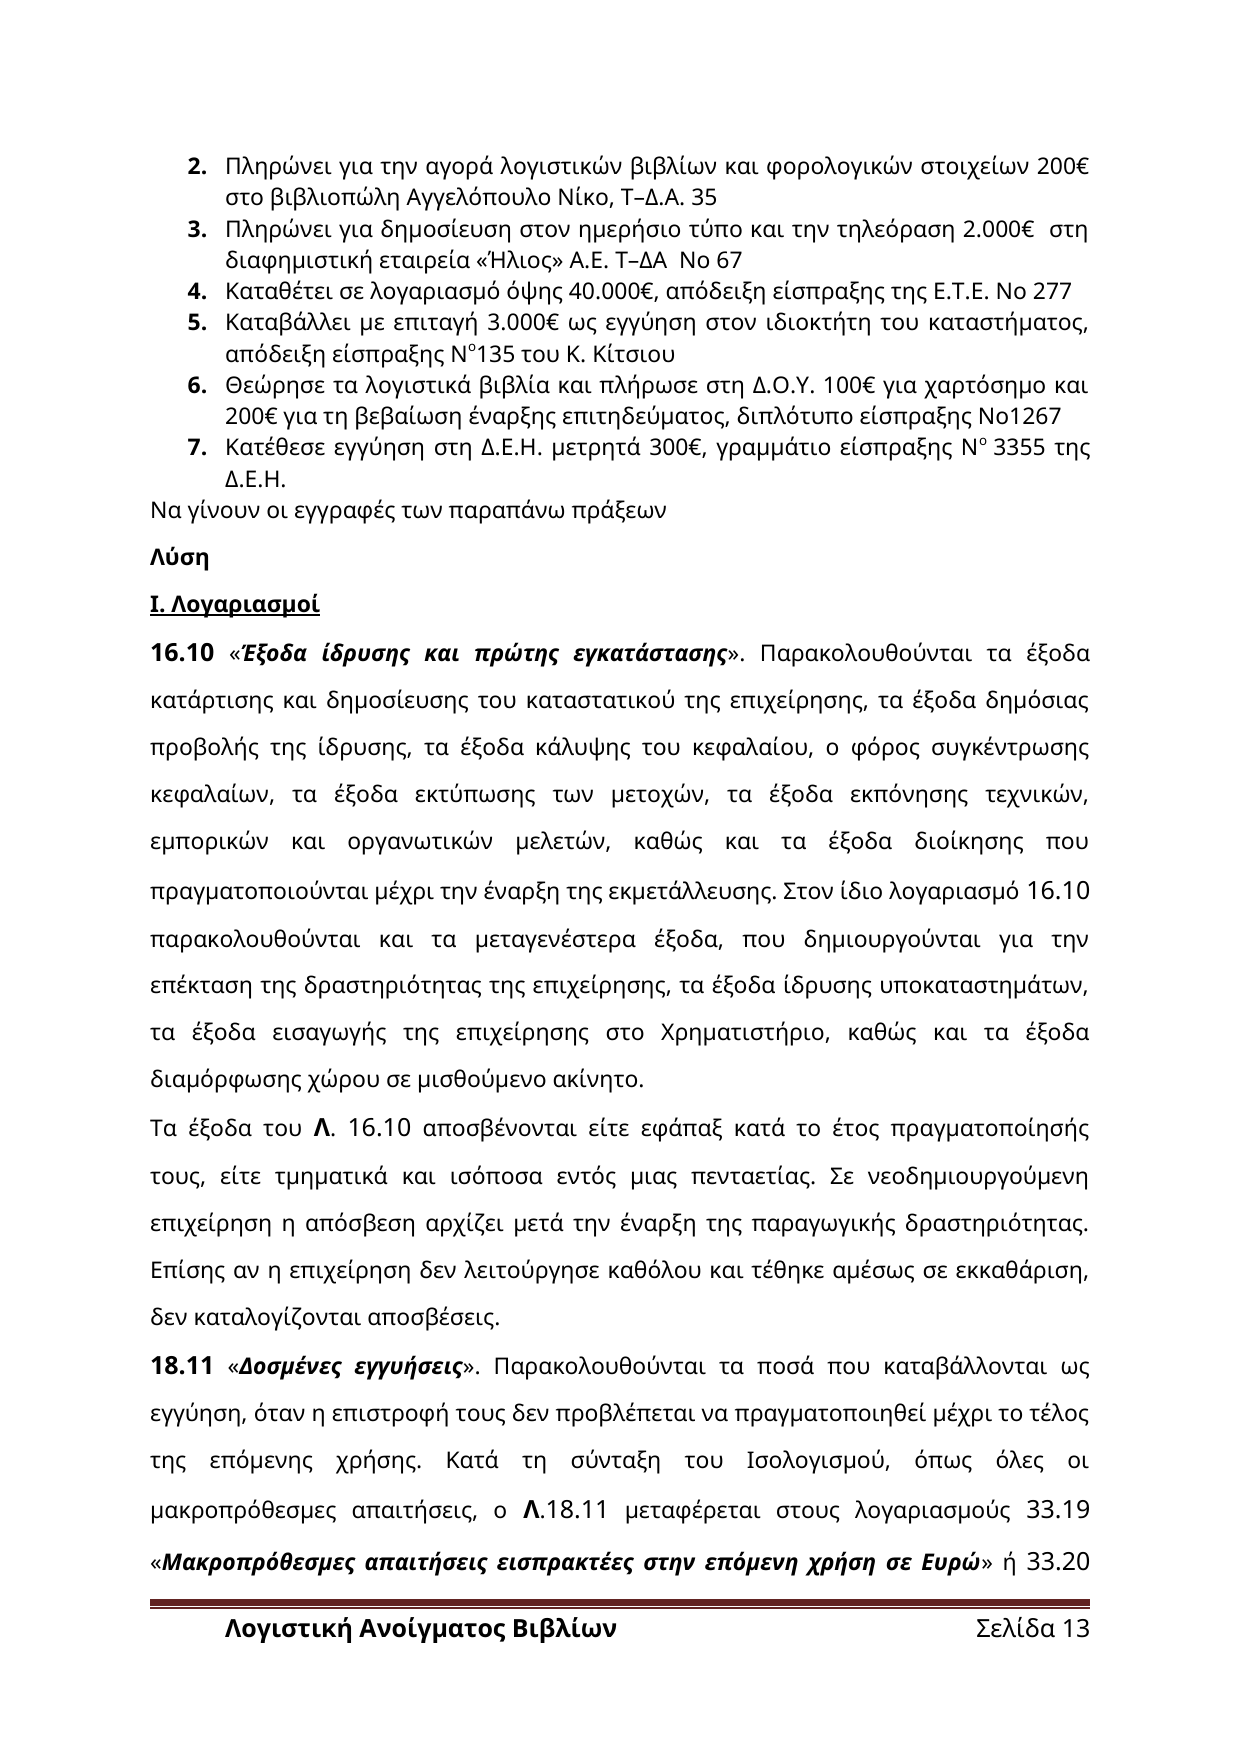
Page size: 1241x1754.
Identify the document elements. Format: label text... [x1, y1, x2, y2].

text 16.10 «Έξοδα ίδρυσης και πρώτης εγκατάστασης». Παρακολουθούνται τα έξοδα κατάρτισης και δημοσίευσης του καταστατικού της επιχείρησης, τα έξοδα δημόσιας προβολής της ίδρυσης, τα έξοδα κάλυψης του κεφαλαίου, ο φόρος συγκέντρωσης κεφαλαίων, τα έξοδα εκτύπωσης των μετοχών, τα έξοδα εκπόνησης τεχνικών, εμπορικών και οργανωτικών μελετών, καθώς και τα έξοδα διοίκησης που πραγματοποιούνται μέχρι την έναρξη της εκμετάλλευσης. Στον ίδιο λογαριασμό 16.10 παρακολουθούνται και τα μεταγενέστερα έξοδα, που δημιουργούνται για την επέκταση της δραστηριότητας της επιχείρησης, τα έξοδα ίδρυσης υποκαταστημάτων, τα έξοδα εισαγωγής της επιχείρησης στο Χρηματιστήριο, καθώς και τα έξοδα διαμόρφωσης χώρου σε μισθούμενο ακίνητο. [150, 634, 1090, 1094]
list Θεώρησε τα λογιστικά βιβλία και πλήρωσε στη Δ.Ο.Υ. 100€ για χαρτόσημο και 200€ για τη βεβαίωση έναρξης επιτηδεύματος, διπλότυπο είσπραξης Νο1267 [187, 369, 1090, 431]
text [150, 1347, 1090, 1577]
list Πληρώνει για την αγορά λογιστικών βιβλίων και φορολογικών στοιχείων 200€ στο βιβλιοπώλη Αγγελόπουλο Νίκο, Τ–Δ.Α. 35 [187, 150, 1090, 212]
list Κατέθεσε εγγύηση στη Δ.Ε.Η. μετρητά 300€, γραμμάτιο είσπραξης Νο 3355 της Δ.Ε.Η. [187, 431, 1090, 494]
list Καταβάλλει με επιταγή 3.000€ ως εγγύηση στον ιδιοκτήτη του καταστήματος, απόδειξη είσπραξης Νο135 του Κ. Κίτσιου [187, 306, 1090, 369]
text Να γίνουν οι εγγραφές των παραπάνω πράξεων [150, 494, 1090, 525]
list Πληρώνει για δημοσίευση στον ημερήσιο τύπο και την τηλεόραση 2.000€ στη διαφημιστική εταιρεία «Ήλιος» Α.Ε. Τ–ΔΑ Νο 67 [187, 212, 1090, 275]
text Ι. Λογαριασμοί [150, 587, 1090, 619]
list Καταθέτει σε λογαριασμό όψης 40.000€, απόδειξη είσπραξης της Ε.Τ.Ε. Νο 277 [187, 275, 1090, 306]
text Λύση [150, 541, 1090, 572]
text Τα έξοδα του Λ. 16.10 αποσβένονται είτε εφάπαξ κατά το έτος πραγματοποίησής τους, είτε τμηματικά και ισόποσα εντός μιας πενταετίας. Σε νεοδημιουργούμενη επιχείρηση η απόσβεση αρχίζει μετά την έναρξη της παραγωγικής δραστηριότητας. Επίσης αν η επιχείρηση δεν λειτούργησε καθόλου και τέθηκε αμέσως σε εκκαθάριση, δεν καταλογίζονται αποσβέσεις. [150, 1110, 1090, 1332]
